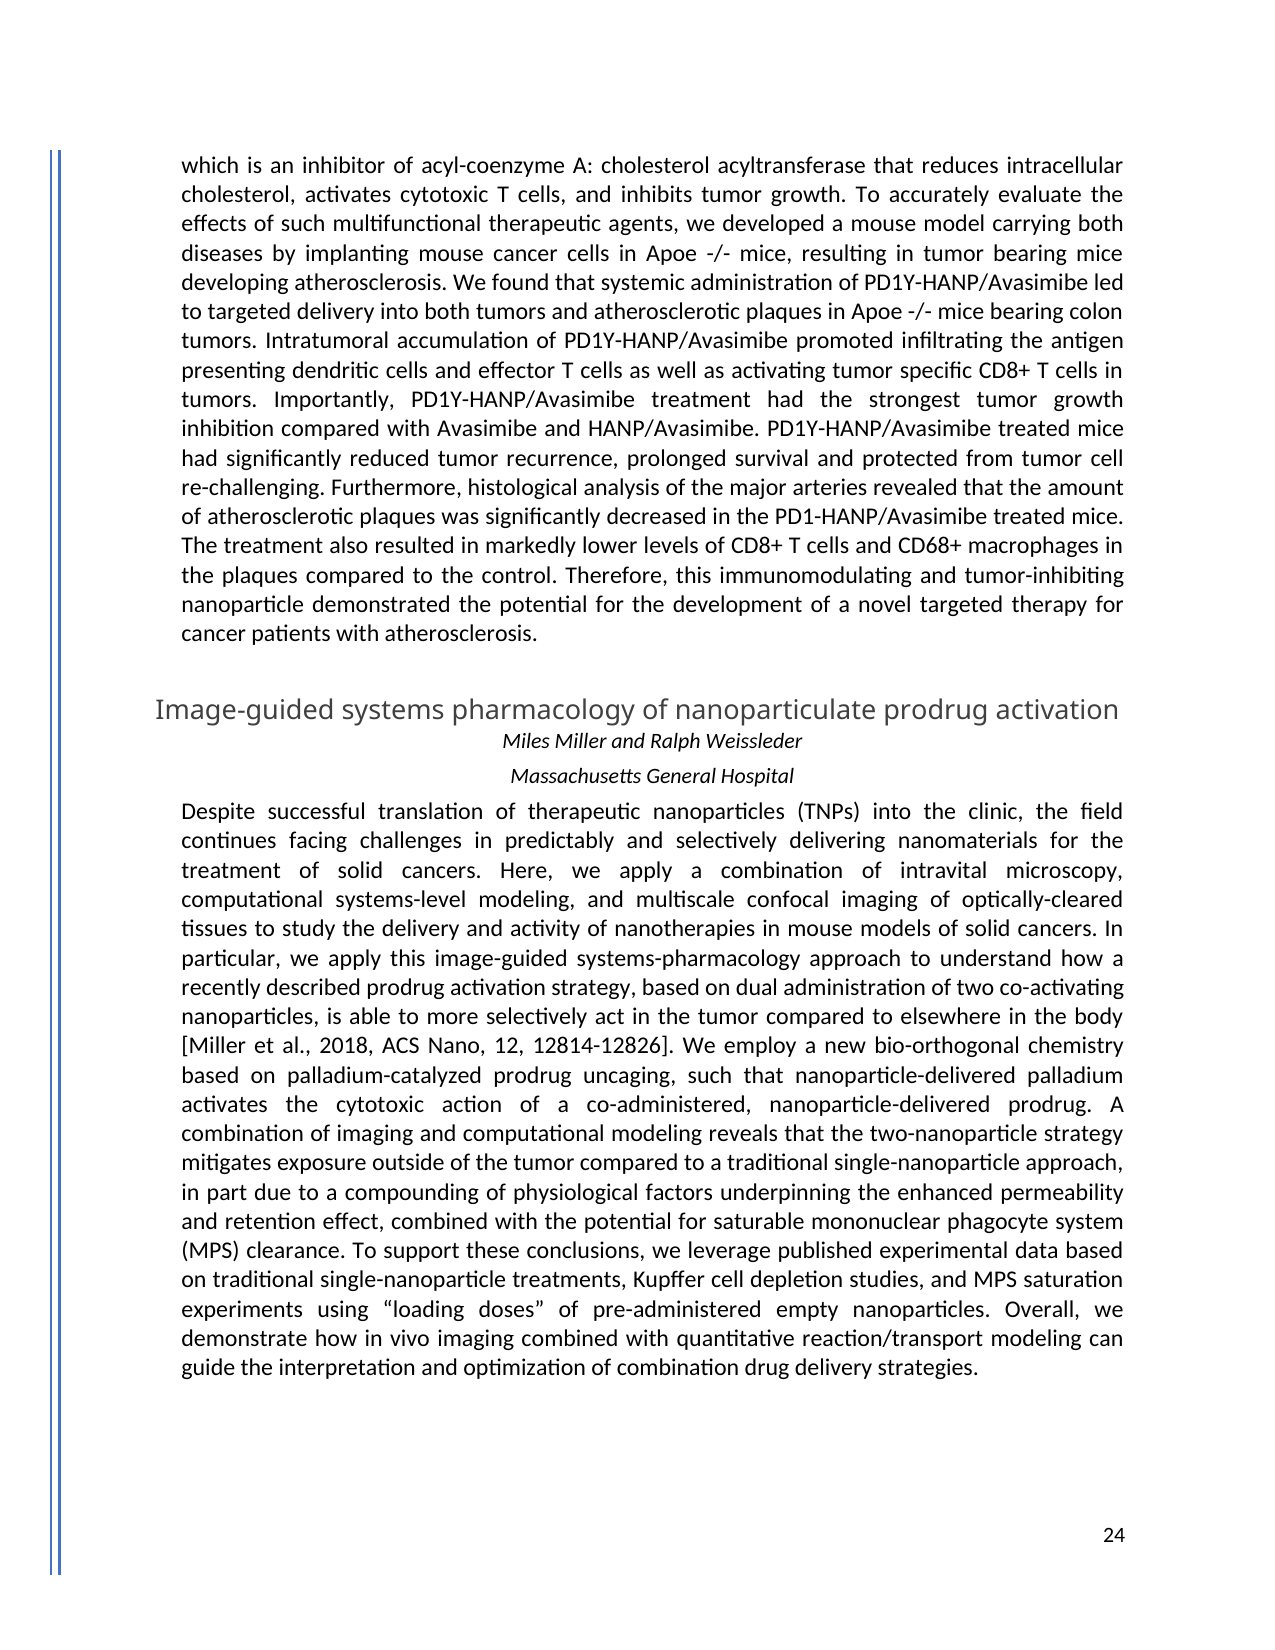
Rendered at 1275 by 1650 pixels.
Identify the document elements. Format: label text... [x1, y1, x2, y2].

text Miles Miller and Ralph Weissleder [181, 727, 1125, 754]
subtitle Image-guided systems pharmacology of nanoparticulate prodrug activation [150, 690, 1125, 727]
text Despite successful translation of therapeutic nanoparticles (TNPs) into the clinic, the field continues facing challenges in predictably and selectively delivering nanomaterials for the treatment of solid cancers. Here, we apply a combination of intravital microscopy, computational systems-level modeling, and multiscale confocal imaging of optically-cleared tissues to study the delivery and activity of nanotherapies in mouse models of solid cancers. In particular, we apply this image-guided systems-pharmacology approach to understand how a recently described prodrug activation strategy, based on dual administration of two co-activating nanoparticles, is able to more selectively act in the tumor compared to elsewhere in the body [Miller et al., 2018, ACS Nano, 12, 12814-12826]. We employ a new bio-orthogonal chemistry based on palladium-catalyzed prodrug uncaging, such that nanoparticle-delivered palladium activates the cytotoxic action of a co-administered, nanoparticle-delivered prodrug. A combination of imaging and computational modeling reveals that the two-nanoparticle strategy mitigates exposure outside of the tumor compared to a traditional single-nanoparticle approach, in part due to a compounding of physiological factors underpinning the enhanced permeability and retention effect, combined with the potential for saturable mononuclear phagocyte system (MPS) clearance. To support these conclusions, we leverage published experimental data based on traditional single-nanoparticle treatments, Kupffer cell depletion studies, and MPS saturation experiments using “loading doses” of pre-administered empty nanoparticles. Overall, we demonstrate how in vivo imaging combined with quantitative reaction/transport modeling can guide the interpretation and optimization of combination drug delivery strategies. [181, 796, 1125, 1382]
text Massachusetts General Hospital [181, 762, 1125, 788]
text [181, 150, 1125, 648]
